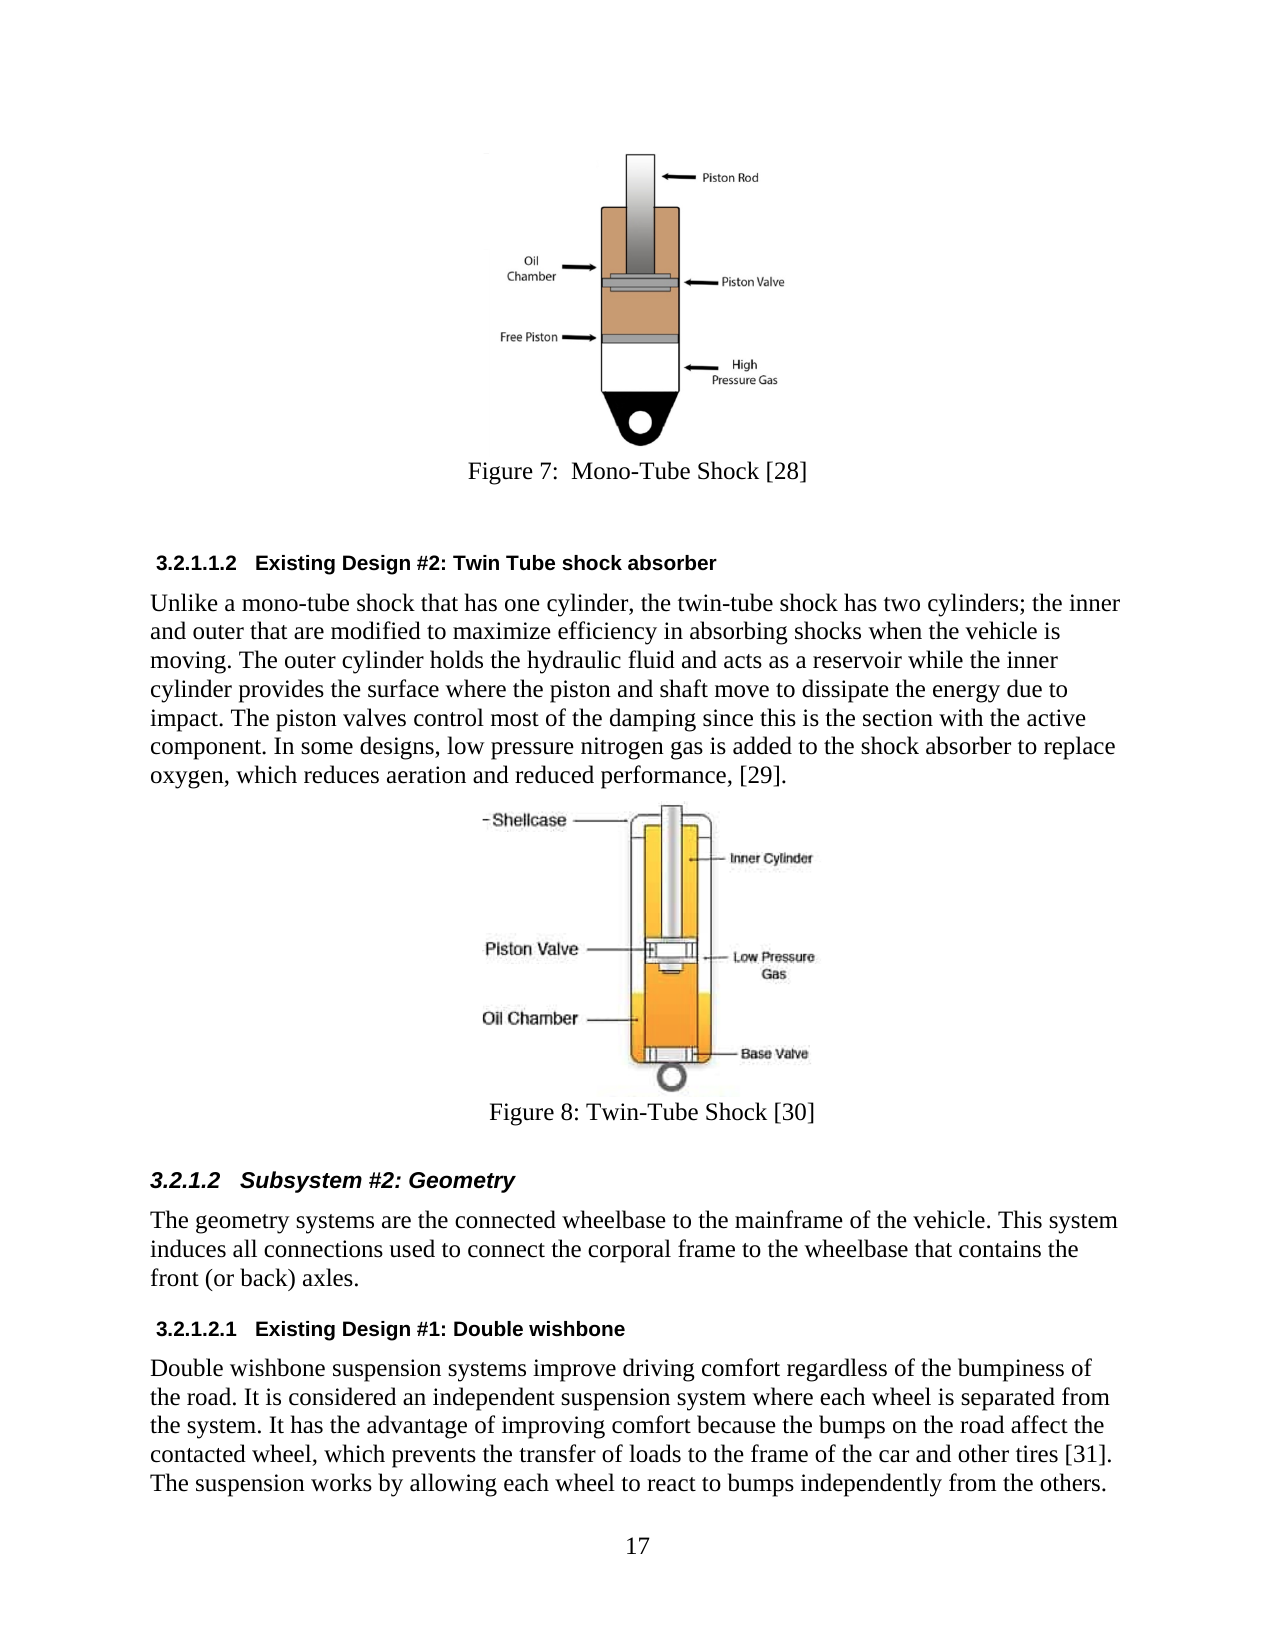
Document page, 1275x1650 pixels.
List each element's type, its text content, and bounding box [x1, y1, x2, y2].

text Figure 7: Mono-Tube Shock [28] [150, 456, 1125, 485]
picture [482, 801, 822, 1097]
text Figure 8: Twin-Tube Shock [30] [150, 1097, 1125, 1126]
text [150, 1353, 1125, 1497]
text Unlike a mono-tube shock that has one cylinder, the twin-tube shock has two cylinders; the inner and outer that are modified to maximize efficiency in absorbing shocks when the vehicle is moving. The outer cylinder holds the hydraulic fluid and acts as a reservoir while the inner cylinder provides the surface where the piston and shaft move to dissipate the energy due to impact. The piston valves control most of the damping since this is the section with the active component. In some designs, low pressure nitrogen gas is added to the shock absorber to replace oxygen, which reduces aeration and reduced performance, [29]. [150, 588, 1125, 789]
text The geometry systems are the connected wheelbase to the mainframe of the vehicle. This system induces all connections used to connect the corporal frame to the wheelbase that contains the front (or back) axles. [150, 1205, 1125, 1291]
subtitle Existing Design #2: Twin Tube shock absorber [150, 551, 1125, 575]
subtitle Existing Design #1: Double wishbone [150, 1316, 1125, 1340]
picture [483, 150, 792, 457]
subtitle Subsystem #2: Geometry [150, 1167, 1125, 1193]
